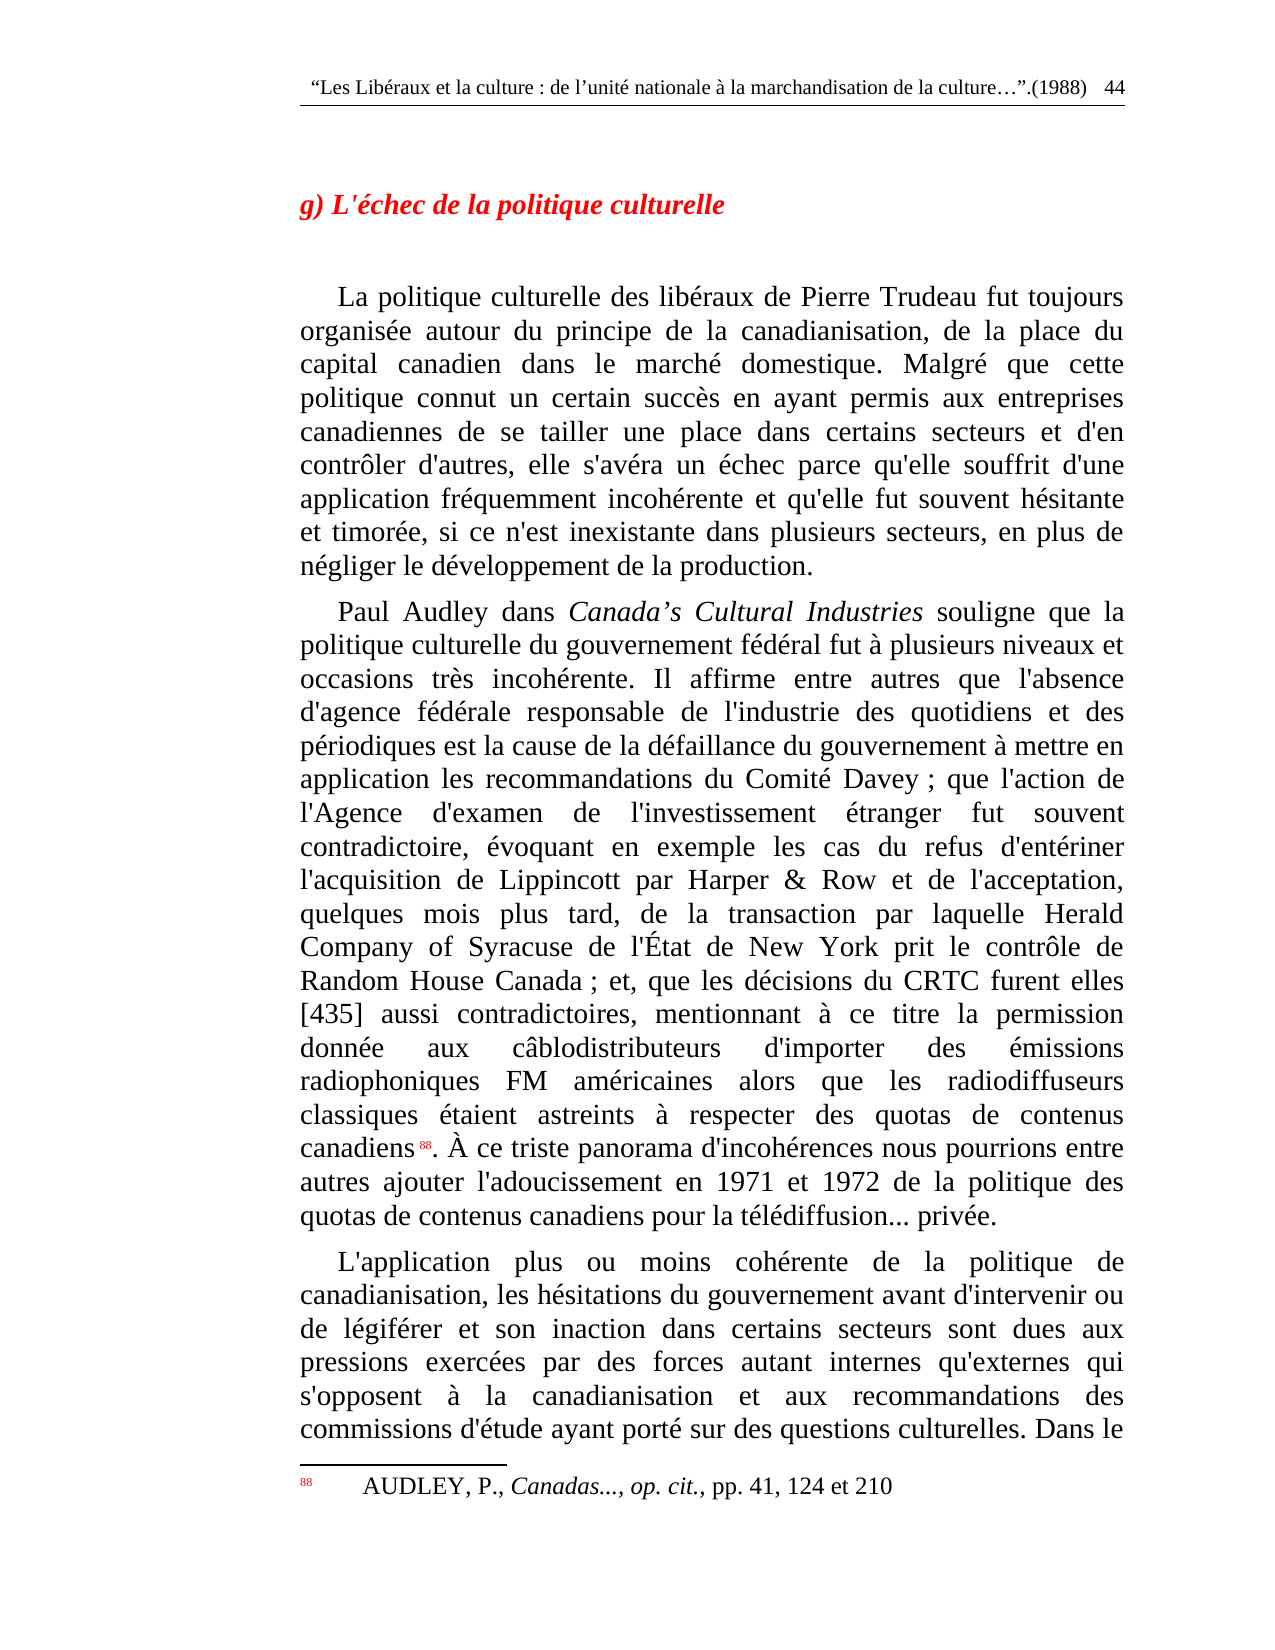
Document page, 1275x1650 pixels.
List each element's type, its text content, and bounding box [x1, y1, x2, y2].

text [300, 1244, 1125, 1445]
text Paul Audley dans Canada’s Cultural Industries souligne que la politique culturelle du gouvernement fédéral fut à plusieurs niveaux et occasions très incohérente. Il affirme entre autres que l'absence d'agence fédérale responsable de l'industrie des quotidiens et des périodiques est la cause de la défaillance du gouvernement à mettre en application les recommandations du Comité Davey ; que l'action de l'Agence d'examen de l'investissement étranger fut souvent contradictoire, évoquant en exemple les cas du refus d'entériner l'acquisition de Lippincott par Harper & Row et de l'acceptation, quelques mois plus tard, de la transaction par laquelle Herald Company of Syracuse de l'État de New York prit le contrôle de Random House Canada ; et, que les décisions du CRTC furent elles [435] aussi contradictoires, mentionnant à ce titre la permission donnée aux câblodistributeurs d'importer des émissions radiophoniques FM américaines alors que les radiodiffuseurs classiques étaient astreints à respecter des quotas de contenus canadiens . À ce triste panorama d'incohérences nous pourrions entre autres ajouter l'adoucissement en 1971 et 1972 de la politique des quotas de contenus canadiens pour la télédiffusion... privée. [300, 594, 1125, 1231]
text La politique culturelle des libéraux de Pierre Trudeau fut toujours organisée autour du principe de la canadianisation, de la place du capital canadien dans le marché domestique. Malgré que cette politique connut un certain succès en ayant permis aux entreprises canadiennes de se tailler une place dans certains secteurs et d'en contrôler d'autres, elle s'avéra un échec parce qu'elle souffrit d'une application fréquemment incohérente et qu'elle fut souvent hésitante et timorée, si ce n'est inexistante dans plusieurs secteurs, en plus de négliger le développement de la production. [300, 279, 1125, 581]
text g) L'échec de la politique culturelle [300, 187, 1125, 221]
